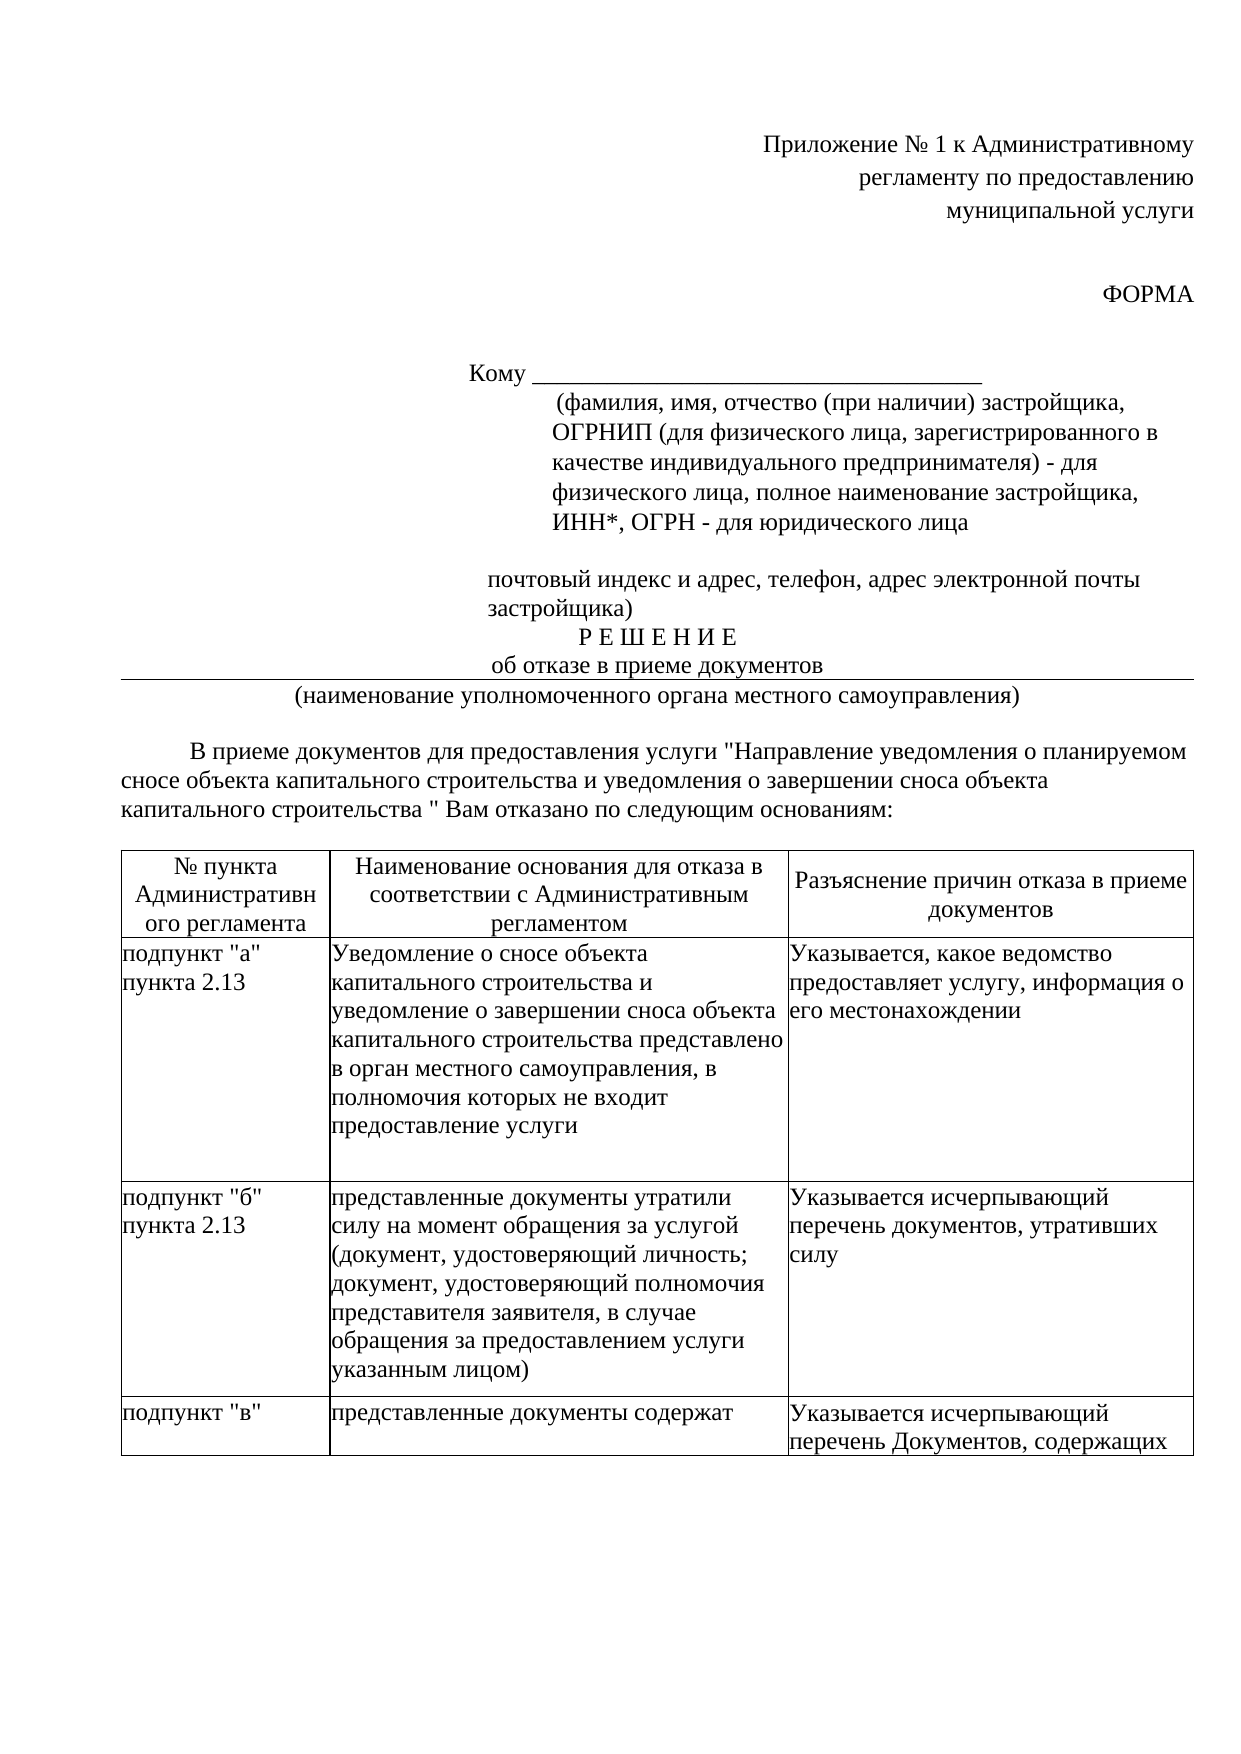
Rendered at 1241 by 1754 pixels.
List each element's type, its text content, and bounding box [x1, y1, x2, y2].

table_cell представленные документы содержат [331, 1397, 788, 1455]
text Р Е Ш Е Н И Е об отказе в приеме документов [121, 622, 1194, 679]
text почтовый индекс и адрес, телефон, адрес электронной почты застройщика) [487, 564, 1194, 622]
table_cell Указывается исчерпывающий перечень документов, утративших силу [789, 1182, 1193, 1396]
text В приеме документов для предоставления услуги "Направление уведомления о планируемом сносе объекта капитального строительства и уведомления о завершении сноса объекта капитального строительства " Вам отказано по следующим основаниям: [121, 736, 1194, 822]
text (наименование уполномоченного органа местного самоуправления) [121, 680, 1194, 709]
table_cell Указывается, какое ведомство предоставляет услугу, информация о его местонахождении [789, 938, 1193, 1181]
table_header Наименование основания для отказа в соответствии с Административным регламентом [331, 851, 788, 937]
text Приложение № 1 к Административному регламенту по предоставлению муниципальной услуги [712, 129, 1194, 224]
table_header № пункта Административн ого регламента [122, 851, 329, 937]
table_cell Уведомление о сносе объекта капитального строительства и уведомление о завершении сноса объекта капитального строительства представлено в орган местного самоуправления, в полномочия которых не входит предоставление услуги [331, 938, 788, 1181]
table_header Разъяснение причин отказа в приеме документов [789, 851, 1193, 937]
text (фамилия, имя, отчество (при наличии) застройщика, ОГРНИП (для физического лица, зарегистрированного в качестве индивидуального предпринимателя) - для физического лица, полное наименование застройщика, ИНН*, ОГРН - для юридического лица [552, 387, 1194, 536]
table_cell подпункт "в" [122, 1397, 329, 1455]
table_cell представленные документы утратили силу на момент обращения за услугой (документ, удостоверяющий личность; документ, удостоверяющий полномочия представителя заявителя, в случае обращения за предоставлением услуги указанным лицом) [331, 1182, 788, 1396]
table_cell Указывается исчерпывающий перечень Документов, содержащих [789, 1397, 1193, 1455]
table_cell подпункт "а" пункта 2.13 [122, 938, 329, 1181]
text Кому [468, 362, 1194, 387]
table_cell подпункт "б" пункта 2.13 [122, 1182, 329, 1396]
text ФОРМА [121, 283, 1194, 308]
